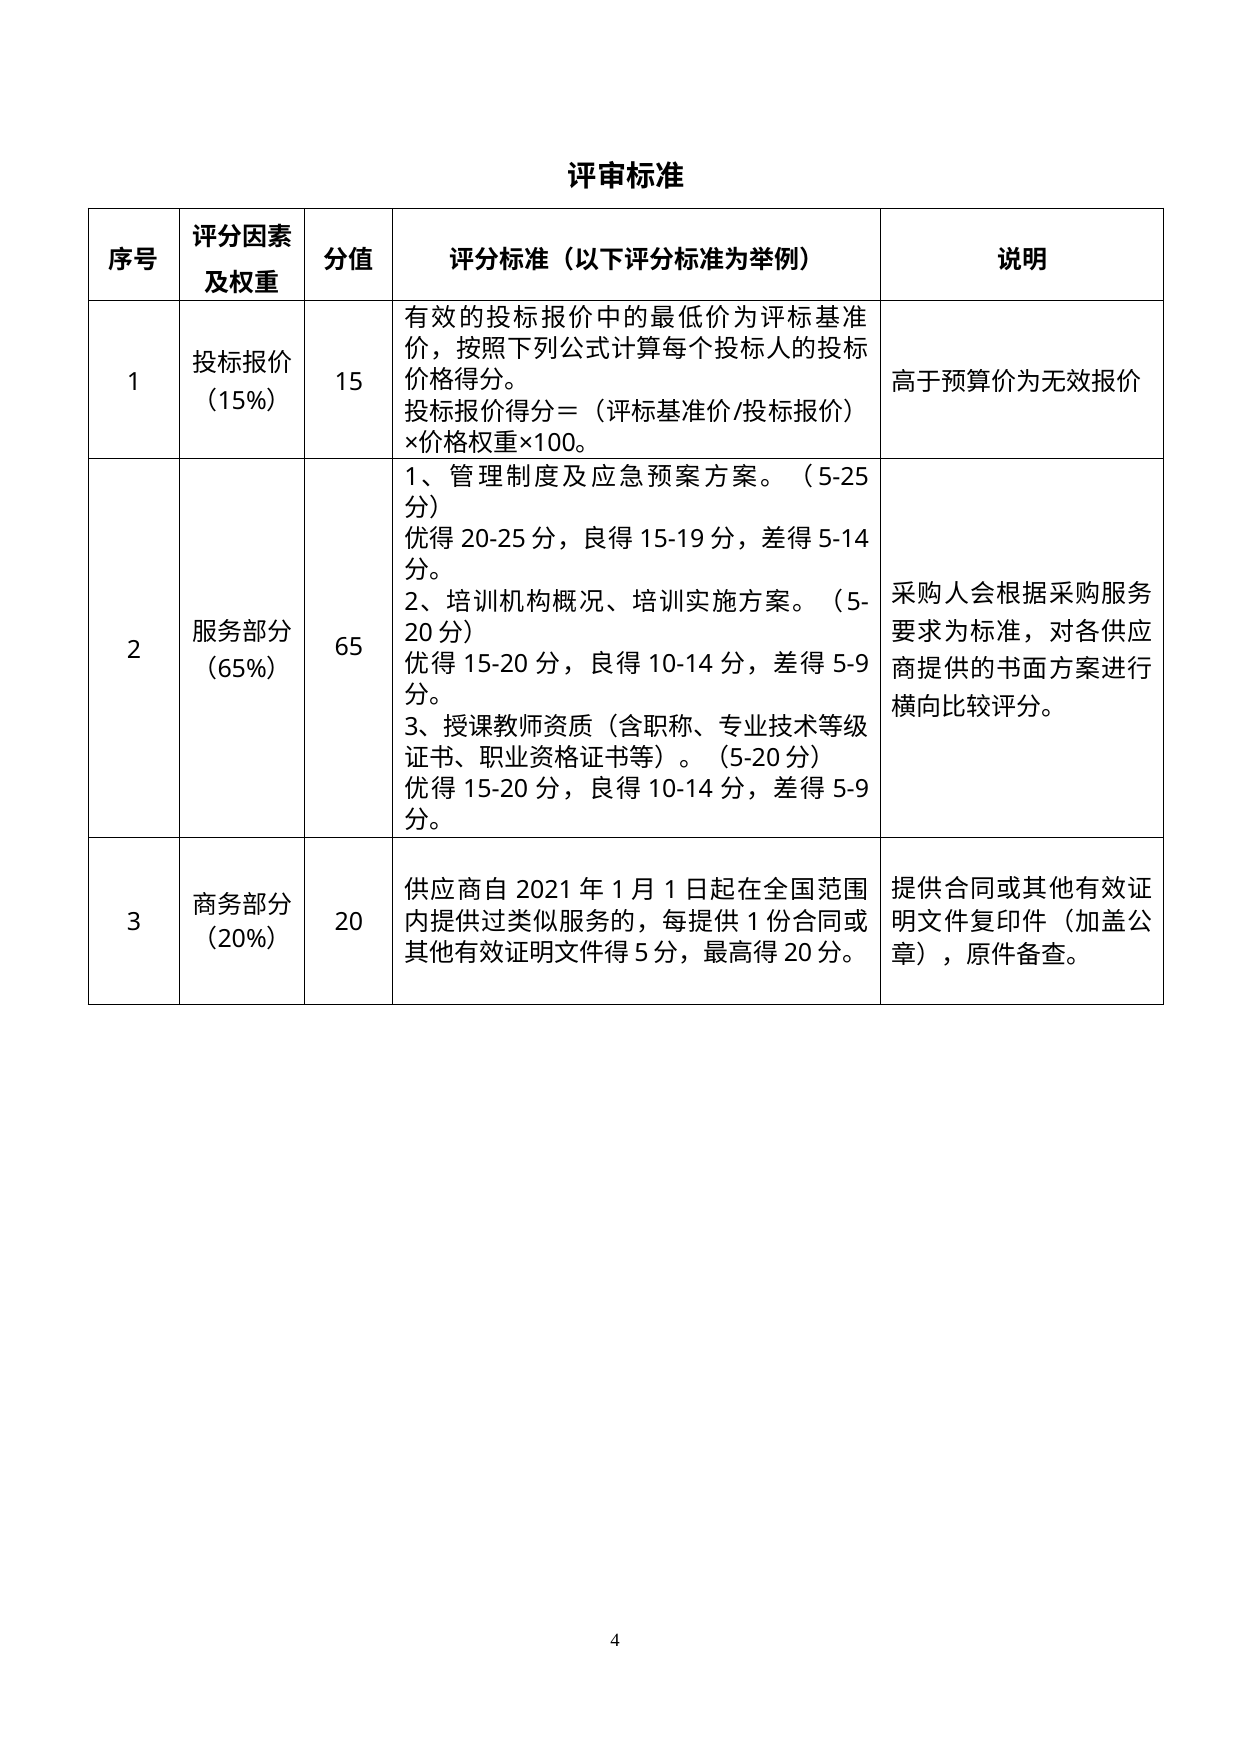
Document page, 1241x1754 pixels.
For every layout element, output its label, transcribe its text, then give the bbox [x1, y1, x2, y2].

table_cell 1、管理制度及应急预案方案。（5-25分） 优得20-25分，良得15-19分，差得5-14分。 2、培训机构概况、培训实施方案。（5-20分） 优得15-20分，良得10-14分，差得5-9分。 3、授课教师资质（含职称、专业技术等级证书、职业资格证书等）。（5-20分） 优得15-20分，良得10-14分，差得5-9分。 [393, 459, 880, 837]
table_header 分值 [305, 209, 392, 300]
table_cell 提供合同或其他有效证明文件复印件（加盖公章），原件备查。 [881, 838, 1163, 1004]
table_header 评分标准（以下评分标准为举例） [393, 209, 880, 300]
table_cell 1 [89, 301, 179, 457]
table_cell 2 [89, 459, 179, 837]
table_cell 采购人会根据采购服务要求为标准，对各供应商提供的书面方案进行横向比较评分。 [881, 459, 1163, 837]
table_cell 15 [305, 301, 392, 457]
text 评审标准 [136, 152, 1116, 195]
table_header 说明 [881, 209, 1163, 300]
table_cell 投标报价 （15%） [180, 301, 304, 457]
table_cell 3 [89, 838, 179, 1004]
table_cell 供应商自2021年1月1日起在全国范围内提供过类似服务的，每提供1份合同或其他有效证明文件得5分，最高得20分。 [393, 838, 880, 1004]
table_cell 商务部分（20%） [180, 838, 304, 1004]
table_header 评分因素 及权重 [180, 209, 304, 300]
table_cell 20 [305, 838, 392, 1004]
table_cell 有效的投标报价中的最低价为评标基准价，按照下列公式计算每个投标人的投标价格得分。 投标报价得分＝（评标基准价/投标报价）×价格权重×100。 [393, 301, 880, 457]
table_cell 服务部分 （65%） [180, 459, 304, 837]
table_cell 高于预算价为无效报价 [881, 301, 1163, 457]
table_cell 65 [305, 459, 392, 837]
table_header 序号 [89, 209, 179, 300]
